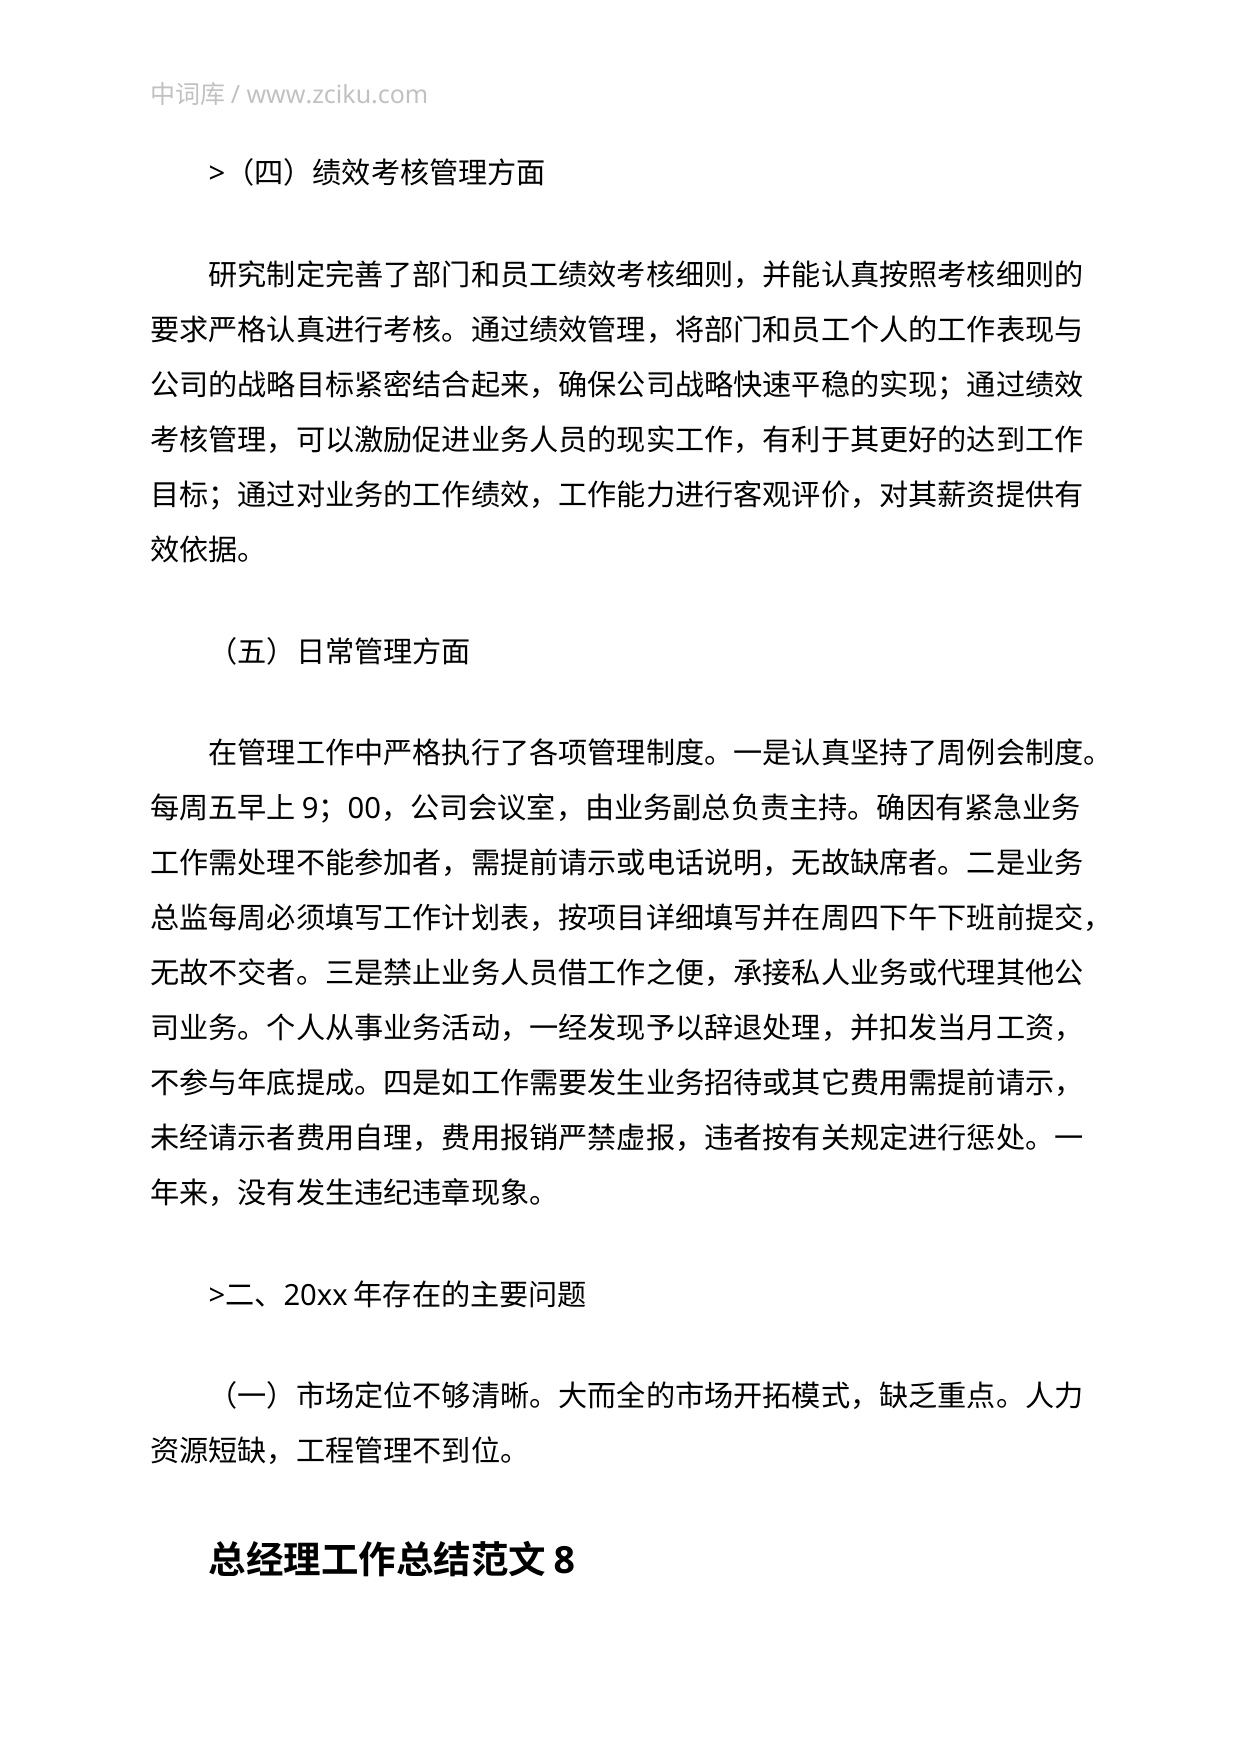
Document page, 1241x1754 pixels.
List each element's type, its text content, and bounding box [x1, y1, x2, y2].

text （一）市场定位不够清晰。大而全的市场开拓模式，缺乏重点。人力资源短缺，工程管理不到位。 [150, 1373, 1090, 1470]
text 在管理工作中严格执行了各项管理制度。一是认真坚持了周例会制度。每周五早上9；00，公司会议室，由业务副总负责主持。确因有紧急业务工作需处理不能参加者，需提前请示或电话说明，无故缺席者。二是业务总监每周必须填写工作计划表，按项目详细填写并在周四下午下班前提交，无故不交者。三是禁止业务人员借工作之便，承接私人业务或代理其他公司业务。个人从事业务活动，一经发现予以辞退处理，并扣发当月工资，不参与年底提成。四是如工作需要发生业务招待或其它费用需提前请示，未经请示者费用自理，费用报销严禁虚报，违者按有关规定进行惩处。一年来，没有发生违纪违章现象。 [150, 730, 1090, 1212]
text >二、20xx年存在的主要问题 [150, 1271, 1090, 1313]
text （五）日常管理方面 [150, 628, 1090, 671]
text >（四）绩效考核管理方面 [150, 150, 1090, 192]
text 总经理工作总结范文8 [150, 1530, 1090, 1584]
text 研究制定完善了部门和员工绩效考核细则，并能认真按照考核细则的要求严格认真进行考核。通过绩效管理，将部门和员工个人的工作表现与公司的战略目标紧密结合起来，确保公司战略快速平稳的实现；通过绩效考核管理，可以激励促进业务人员的现实工作，有利于其更好的达到工作目标；通过对业务的工作绩效，工作能力进行客观评价，对其薪资提供有效依据。 [150, 252, 1090, 569]
